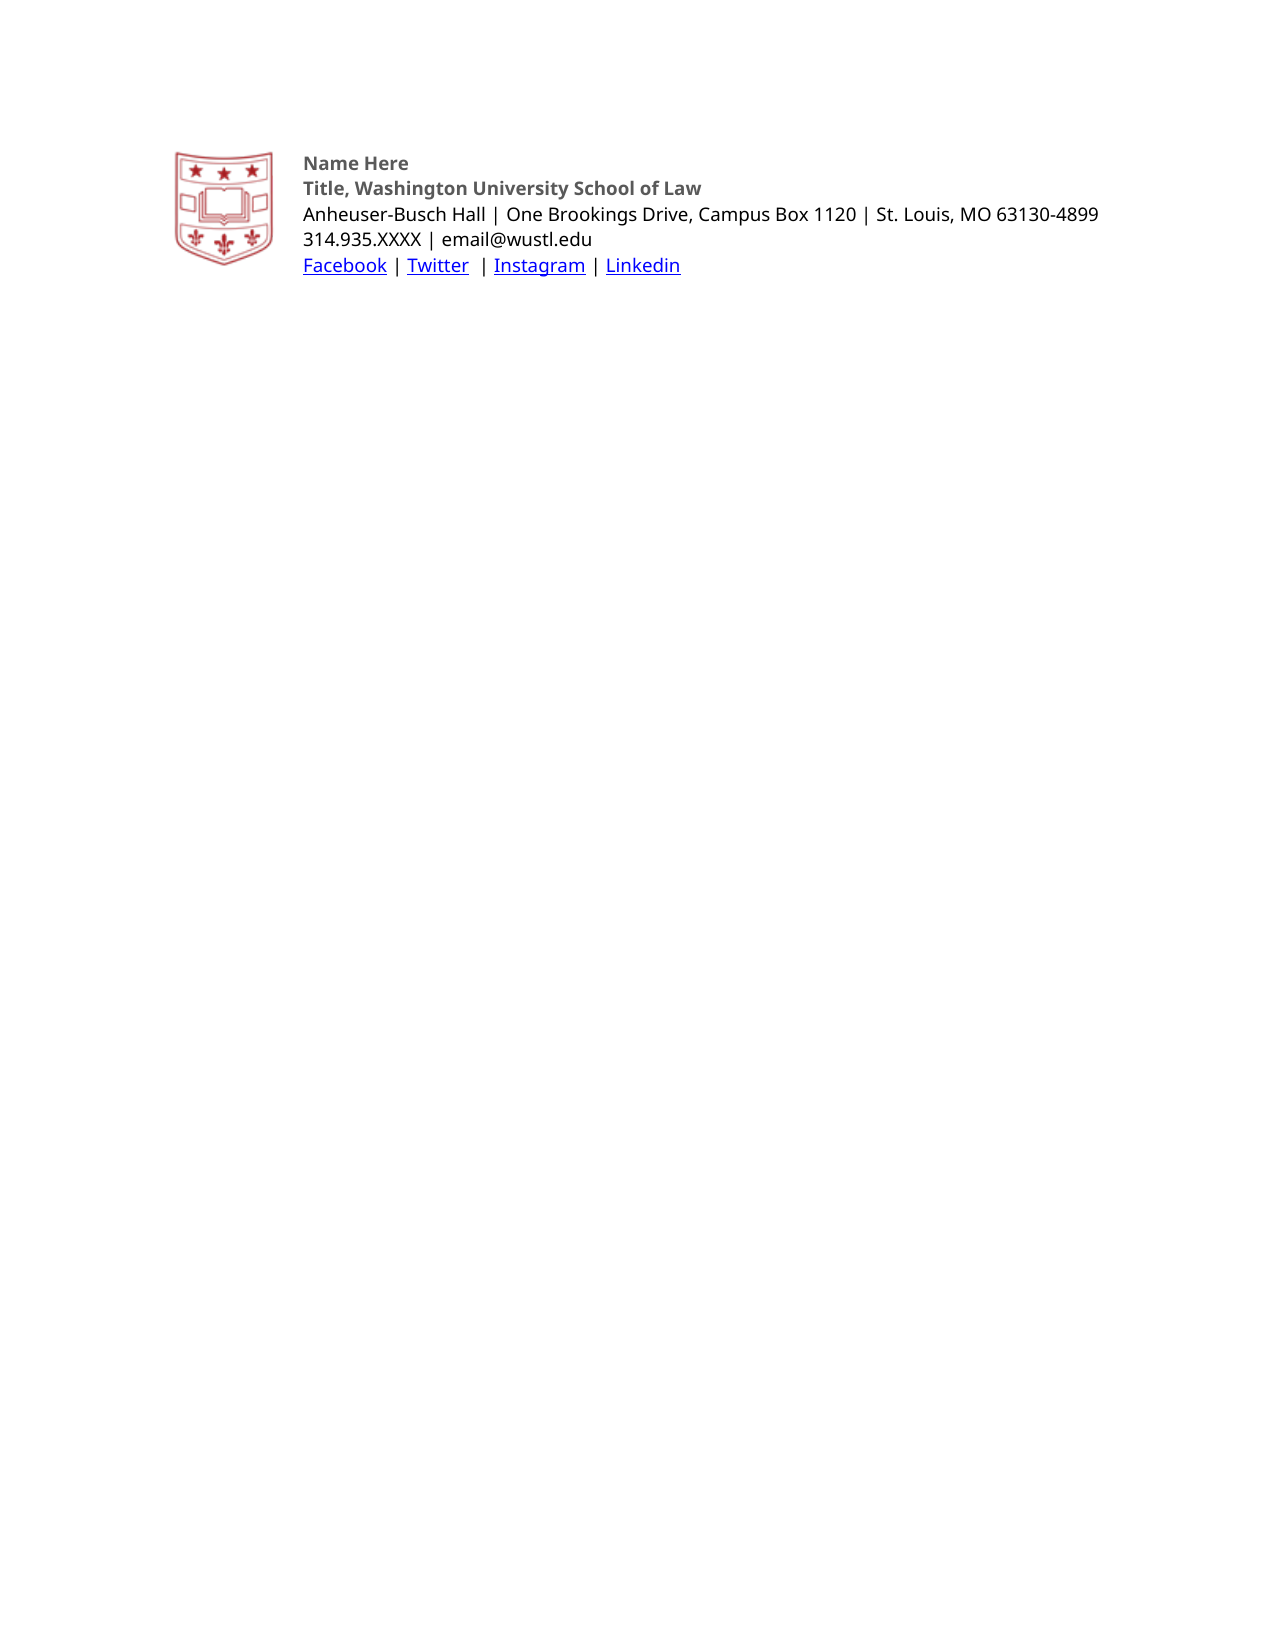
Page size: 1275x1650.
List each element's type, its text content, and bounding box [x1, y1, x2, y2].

table_header [161, 150, 292, 321]
table_header Name Here Title, Washington University School of Law Anheuser-Busch Hall | One Brookings Drive, Campus Box 1120 | St. Louis, MO 63130-4899 314.935.XXXX | email@wustl.edu Facebook | Twitter | Instagram | Linkedin [292, 150, 1162, 321]
picture [172, 150, 276, 269]
